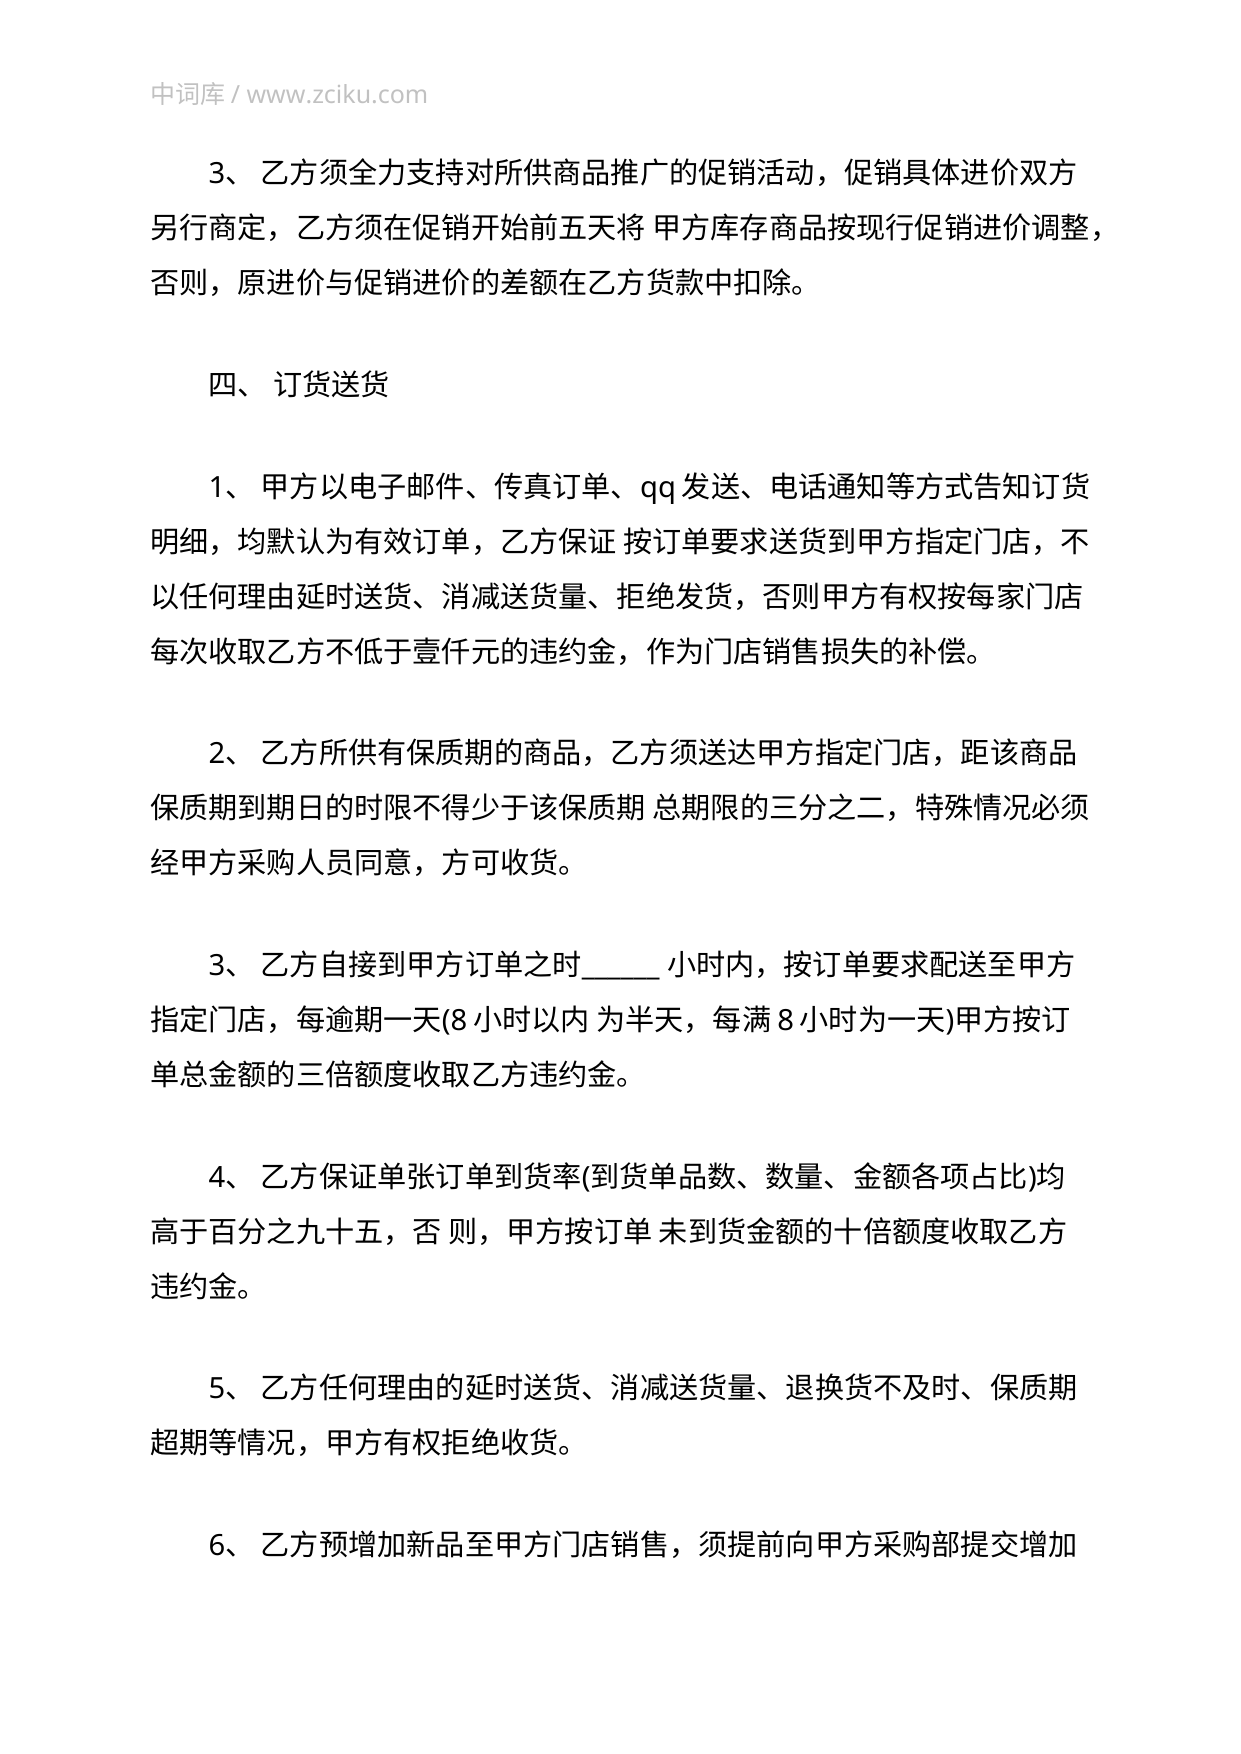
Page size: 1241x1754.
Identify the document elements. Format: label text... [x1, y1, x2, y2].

text 2、 乙方所供有保质期的商品，乙方须送达甲方指定门店，距该商品保质期到期日的时限不得少于该保质期 总期限的三分之二，特殊情况必须经甲方采购人员同意，方可收货。 [150, 730, 1090, 882]
text 5、 乙方任何理由的延时送货、消减送货量、退换货不及时、保质期超期等情况，甲方有权拒绝收货。 [150, 1365, 1090, 1462]
text 3、 乙方须全力支持对所供商品推广的促销活动，促销具体进价双方另行商定，乙方须在促销开始前五天将 甲方库存商品按现行促销进价调整，否则，原进价与促销进价的差额在乙方货款中扣除。 [150, 150, 1090, 302]
text 4、 乙方保证单张订单到货率(到货单品数、数量、金额各项占比)均高于百分之九十五，否 则，甲方按订单 未到货金额的十倍额度收取乙方违约金。 [150, 1153, 1090, 1306]
text 1、 甲方以电子邮件、传真订单、qq发送、电话通知等方式告知订货明细，均默认为有效订单，乙方保证 按订单要求送货到甲方指定门店，不以任何理由延时送货、消减送货量、拒绝发货，否则甲方有权按每家门店每次收取乙方不低于壹仟元的违约金，作为门店销售损失的补偿。 [150, 463, 1090, 671]
text 四、 订货送货 [150, 362, 1090, 404]
text 3、 乙方自接到甲方订单之时______ 小时内，按订单要求配送至甲方指定门店，每逾期一天(8小时以内 为半天，每满8小时为一天)甲方按订单总金额的三倍额度收取乙方违约金。 [150, 942, 1090, 1094]
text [150, 1522, 1090, 1564]
